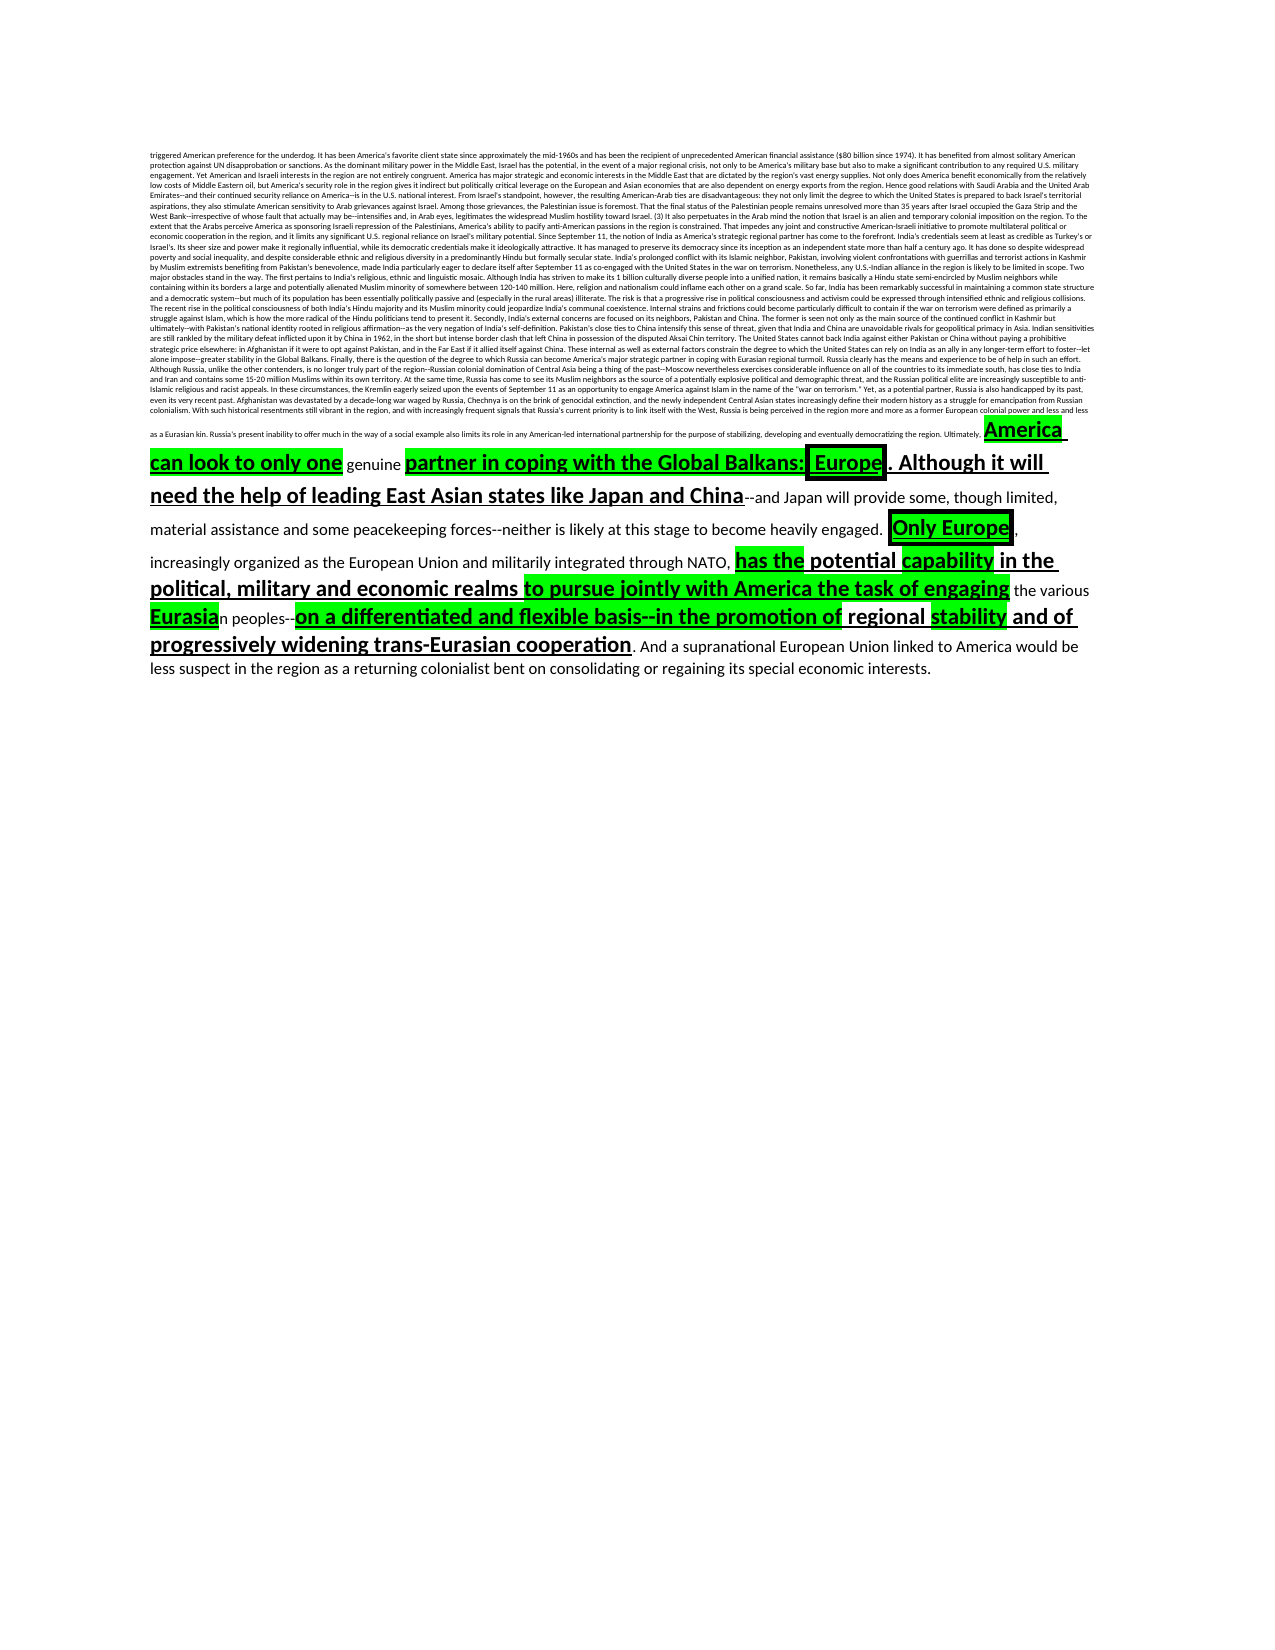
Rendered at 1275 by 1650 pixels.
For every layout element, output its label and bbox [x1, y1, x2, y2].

text [150, 150, 1095, 679]
